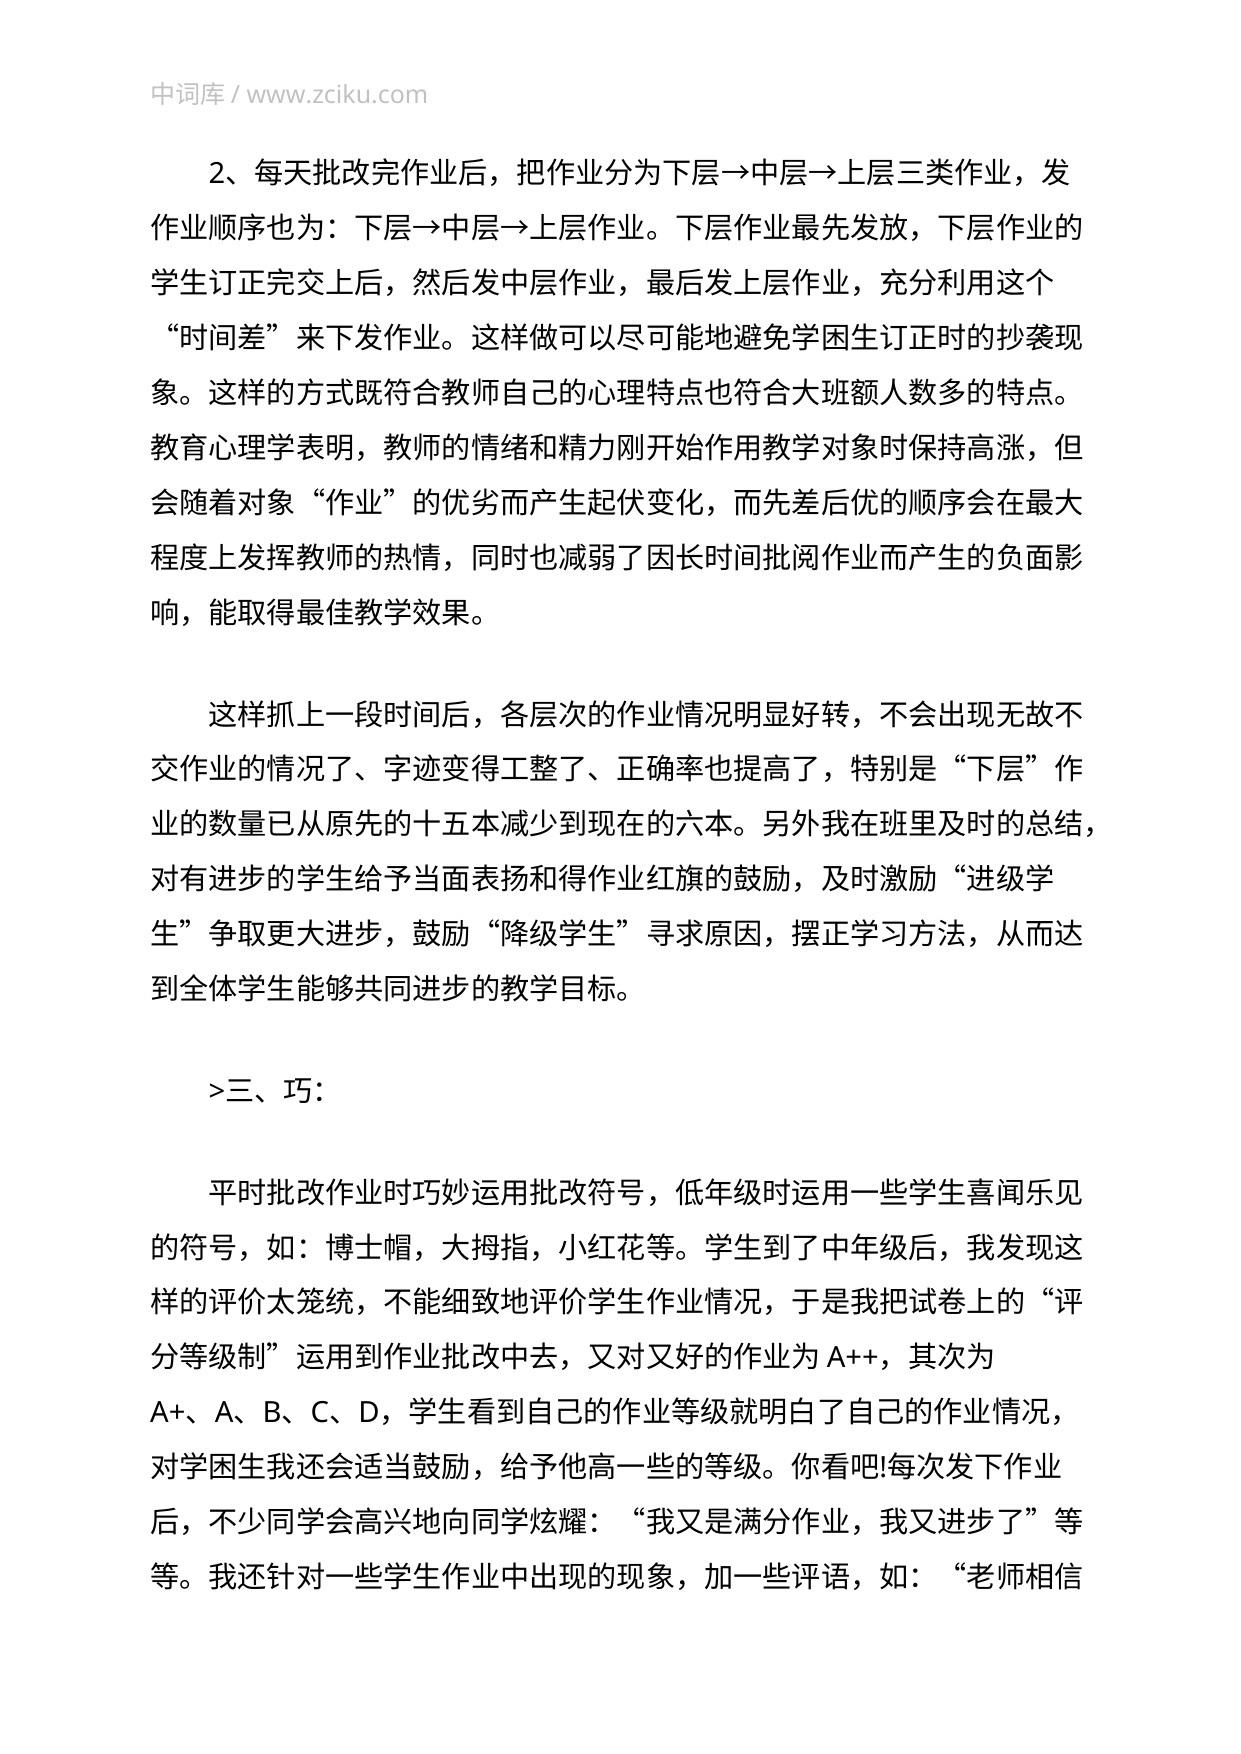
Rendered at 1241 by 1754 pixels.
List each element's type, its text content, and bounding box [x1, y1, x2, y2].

text 2、每天批改完作业后，把作业分为下层→中层→上层三类作业，发作业顺序也为：下层→中层→上层作业。下层作业最先发放，下层作业的学生订正完交上后，然后发中层作业，最后发上层作业，充分利用这个“时间差”来下发作业。这样做可以尽可能地避免学困生订正时的抄袭现象。这样的方式既符合教师自己的心理特点也符合大班额人数多的特点。教育心理学表明，教师的情绪和精力刚开始作用教学对象时保持高涨，但会随着对象“作业”的优劣而产生起伏变化，而先差后优的顺序会在最大程度上发挥教师的热情，同时也减弱了因长时间批阅作业而产生的负面影响，能取得最佳教学效果。 [150, 150, 1090, 632]
text >三、巧： [150, 1067, 1090, 1110]
text 这样抓上一段时间后，各层次的作业情况明显好转，不会出现无故不交作业的情况了、字迹变得工整了、正确率也提高了，特别是“下层”作业的数量已从原先的十五本减少到现在的六本。另外我在班里及时的总结，对有进步的学生给予当面表扬和得作业红旗的鼓励，及时激励“进级学生”争取更大进步，鼓励“降级学生”寻求原因，摆正学习方法，从而达到全体学生能够共同进步的教学目标。 [150, 691, 1090, 1008]
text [150, 1169, 1090, 1596]
